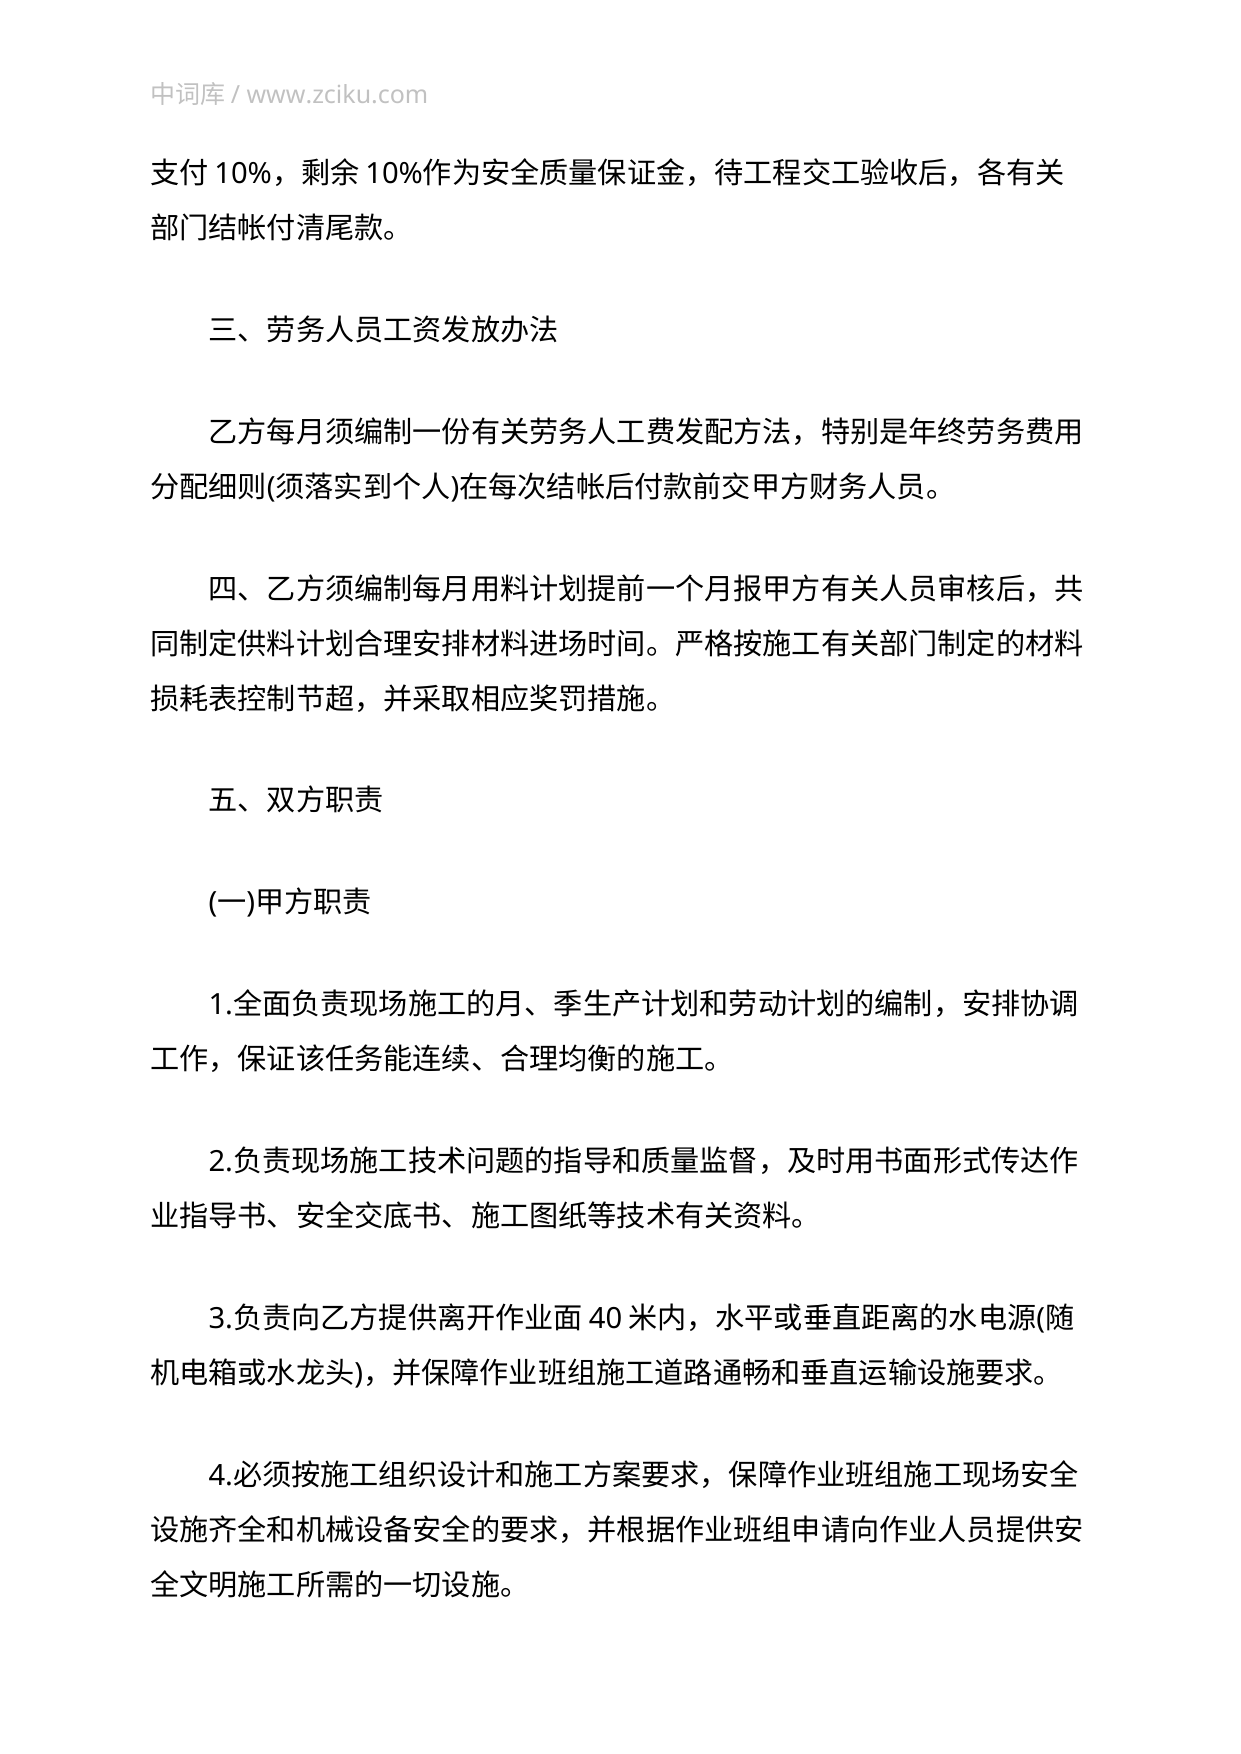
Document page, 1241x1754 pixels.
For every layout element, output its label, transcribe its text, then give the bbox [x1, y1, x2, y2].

text 五、双方职责 [150, 777, 1090, 819]
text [150, 150, 1090, 247]
text 2.负责现场施工技术问题的指导和质量监督，及时用书面形式传达作业指导书、安全交底书、施工图纸等技术有关资料。 [150, 1137, 1090, 1235]
text 3.负责向乙方提供离开作业面40米内，水平或垂直距离的水电源(随机电箱或水龙头)，并保障作业班组施工道路通畅和垂直运输设施要求。 [150, 1294, 1090, 1392]
text 三、劳务人员工资发放办法 [150, 307, 1090, 349]
text 4.必须按施工组织设计和施工方案要求，保障作业班组施工现场安全设施齐全和机械设备安全的要求，并根据作业班组申请向作业人员提供安全文明施工所需的一切设施。 [150, 1451, 1090, 1603]
text (一)甲方职责 [150, 879, 1090, 921]
text 四、乙方须编制每月用料计划提前一个月报甲方有关人员审核后，共同制定供料计划合理安排材料进场时间。严格按施工有关部门制定的材料损耗表控制节超，并采取相应奖罚措施。 [150, 565, 1090, 717]
text 1.全面负责现场施工的月、季生产计划和劳动计划的编制，安排协调工作，保证该任务能连续、合理均衡的施工。 [150, 981, 1090, 1078]
text 乙方每月须编制一份有关劳务人工费发配方法，特别是年终劳务费用分配细则(须落实到个人)在每次结帐后付款前交甲方财务人员。 [150, 408, 1090, 506]
